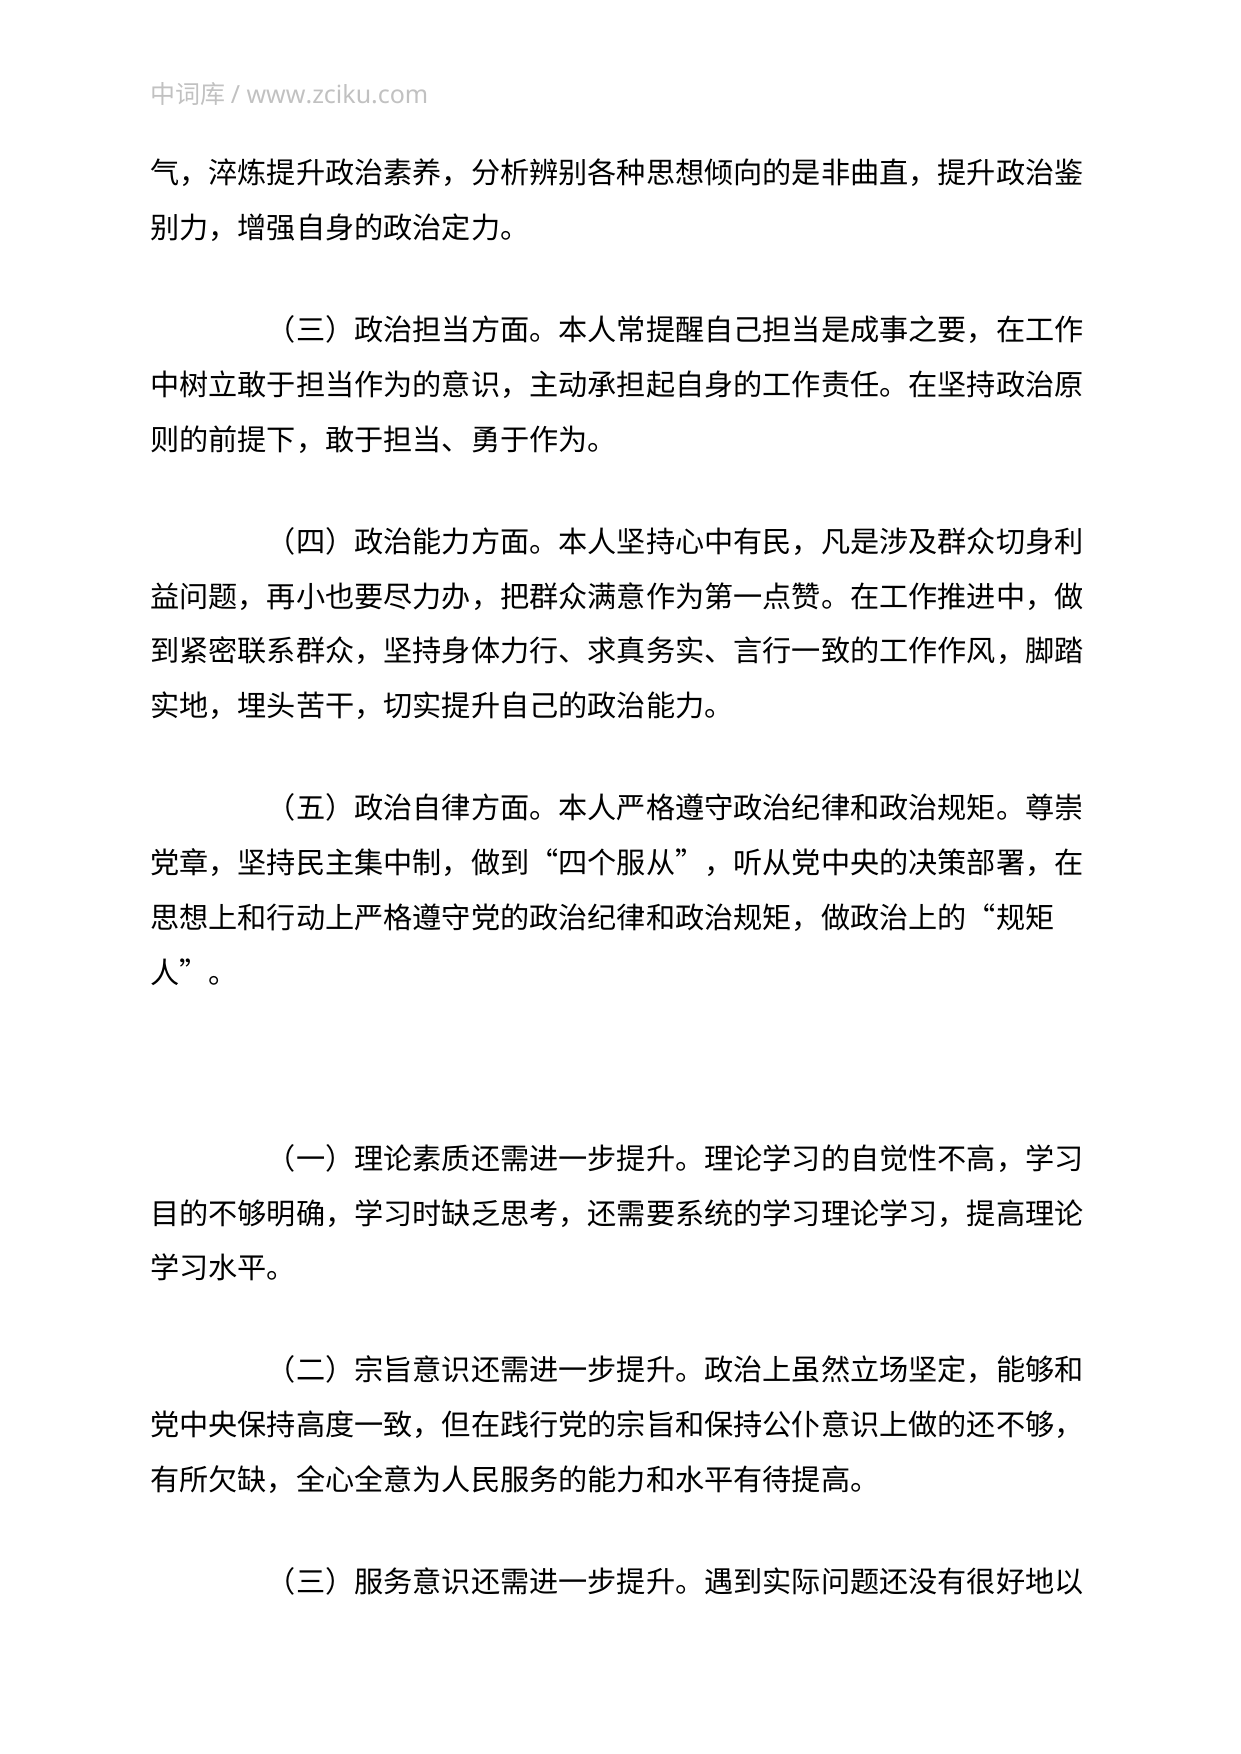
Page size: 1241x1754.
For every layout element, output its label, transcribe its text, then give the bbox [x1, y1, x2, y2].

text （四）政治能力方面。本人坚持心中有民，凡是涉及群众切身利益问题，再小也要尽力办，把群众满意作为第一点赞。在工作推进中，做到紧密联系群众，坚持身体力行、求真务实、言行一致的工作作风，脚踏实地，埋头苦干，切实提升自己的政治能力。 [150, 518, 1090, 725]
text （五）政治自律方面。本人严格遵守政治纪律和政治规矩。尊崇党章，坚持民主集中制，做到“四个服从”，听从党中央的决策部署，在思想上和行动上严格遵守党的政治纪律和政治规矩，做政治上的“规矩人”。 [150, 785, 1090, 992]
text （二）宗旨意识还需进一步提升。政治上虽然立场坚定，能够和党中央保持高度一致，但在践行党的宗旨和保持公仆意识上做的还不够，有所欠缺，全心全意为人民服务的能力和水平有待提高。 [150, 1347, 1090, 1499]
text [150, 150, 1090, 247]
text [150, 1558, 1090, 1601]
text （三）政治担当方面。本人常提醒自己担当是成事之要，在工作中树立敢于担当作为的意识，主动承担起自身的工作责任。在坚持政治原则的前提下，敢于担当、勇于作为。 [150, 307, 1090, 459]
text （一）理论素质还需进一步提升。理论学习的自觉性不高，学习目的不够明确，学习时缺乏思考，还需要系统的学习理论学习，提高理论学习水平。 [150, 1135, 1090, 1287]
